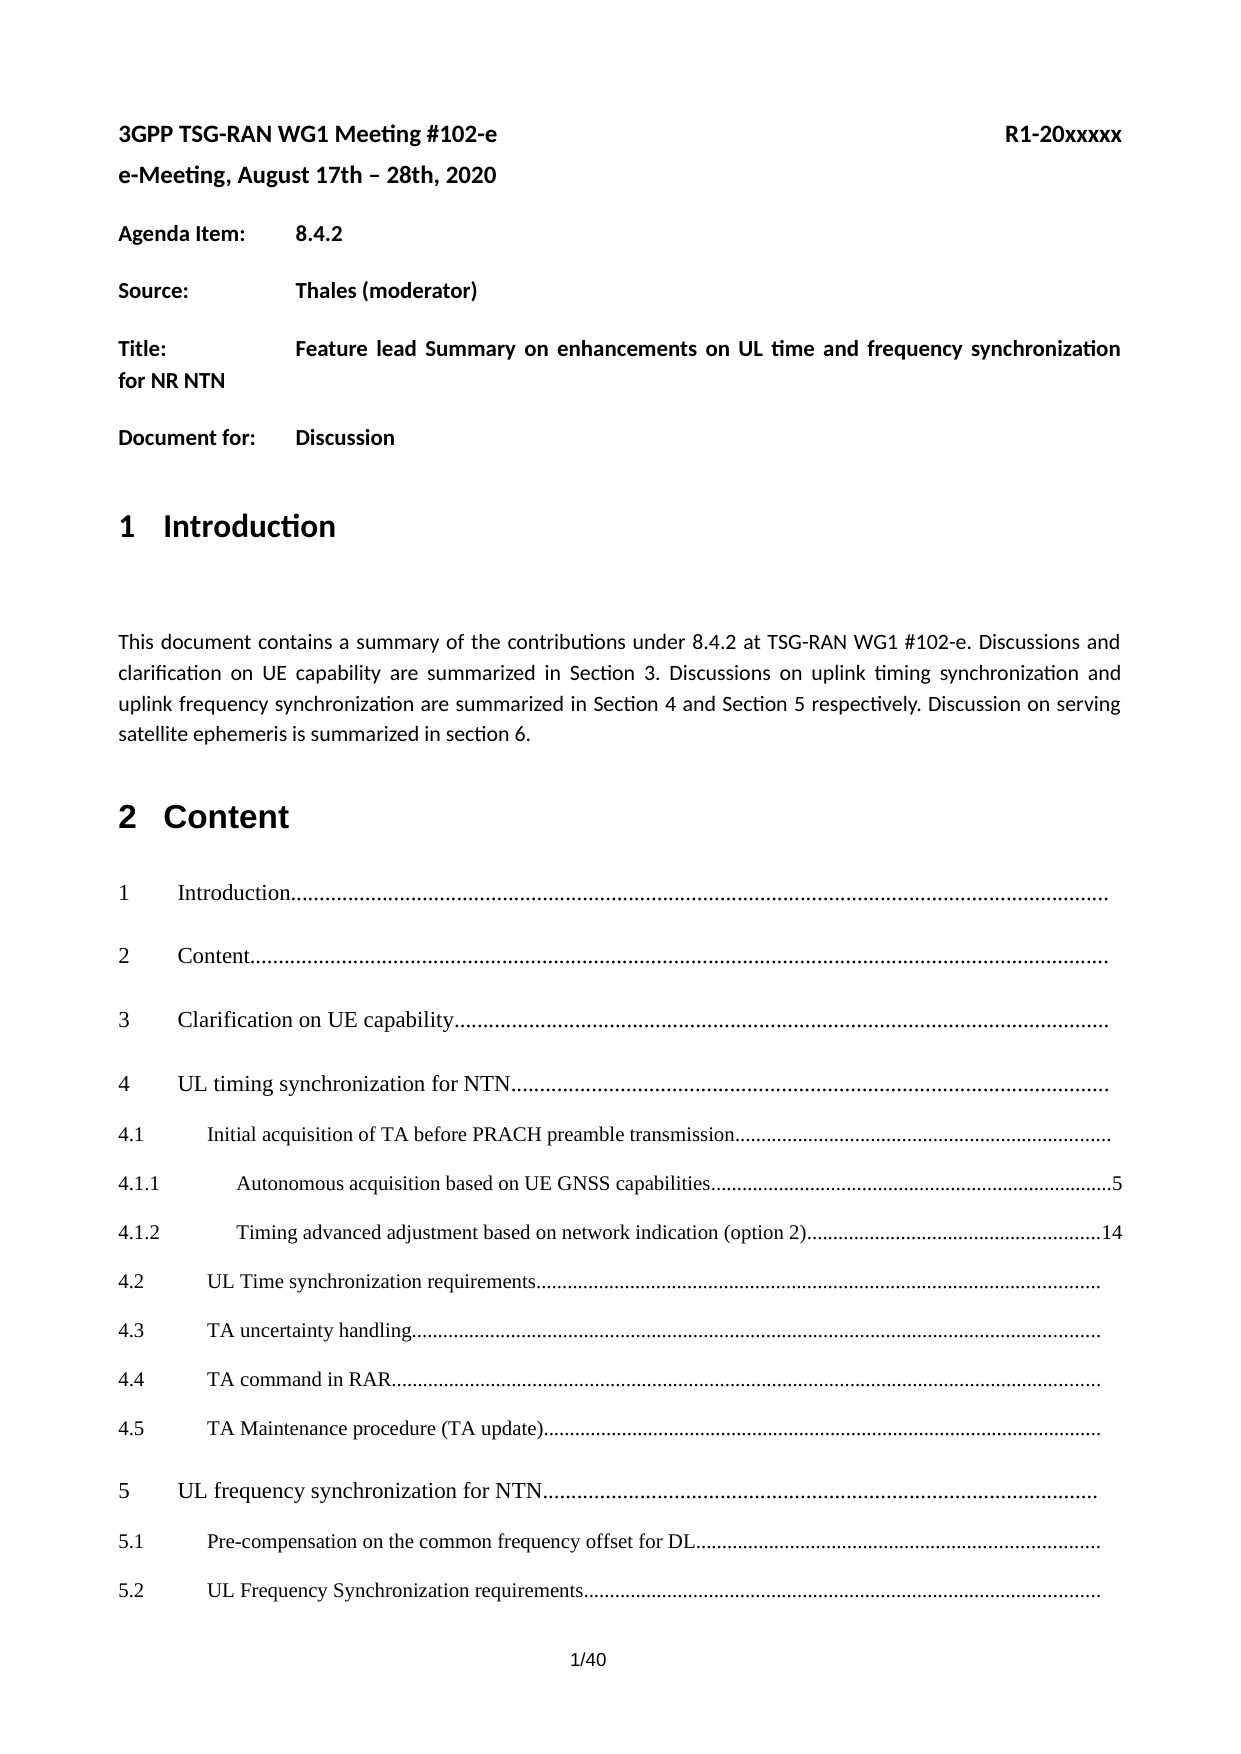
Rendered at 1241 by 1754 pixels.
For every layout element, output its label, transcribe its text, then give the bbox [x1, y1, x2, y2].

text e-Meeting, August 17th – 28th, 2020 [118, 159, 1122, 190]
text Agenda Item: 8.4.2 [118, 219, 1122, 247]
text 3GPP TSG-RAN WG1 Meeting #102-e R1-20xxxxx [118, 118, 1122, 149]
subtitle Introduction [118, 505, 1122, 546]
text Title: Feature lead Summary on enhancements on UL time and frequency synchronization for NR NTN [118, 334, 1122, 394]
text Source: Thales (moderator) [118, 277, 1122, 304]
text Document for: Discussion [118, 423, 1122, 451]
text This document contains a summary of the contributions under 8.4.2 at TSG-RAN WG1 #102-e. Discussions and clarification on UE capability are summarized in Section 3. Discussions on uplink timing synchronization and uplink frequency synchronization are summarized in Section 4 and Section 5 respectively. Discussion on serving satellite ephemeris is summarized in section 6. [118, 628, 1122, 747]
